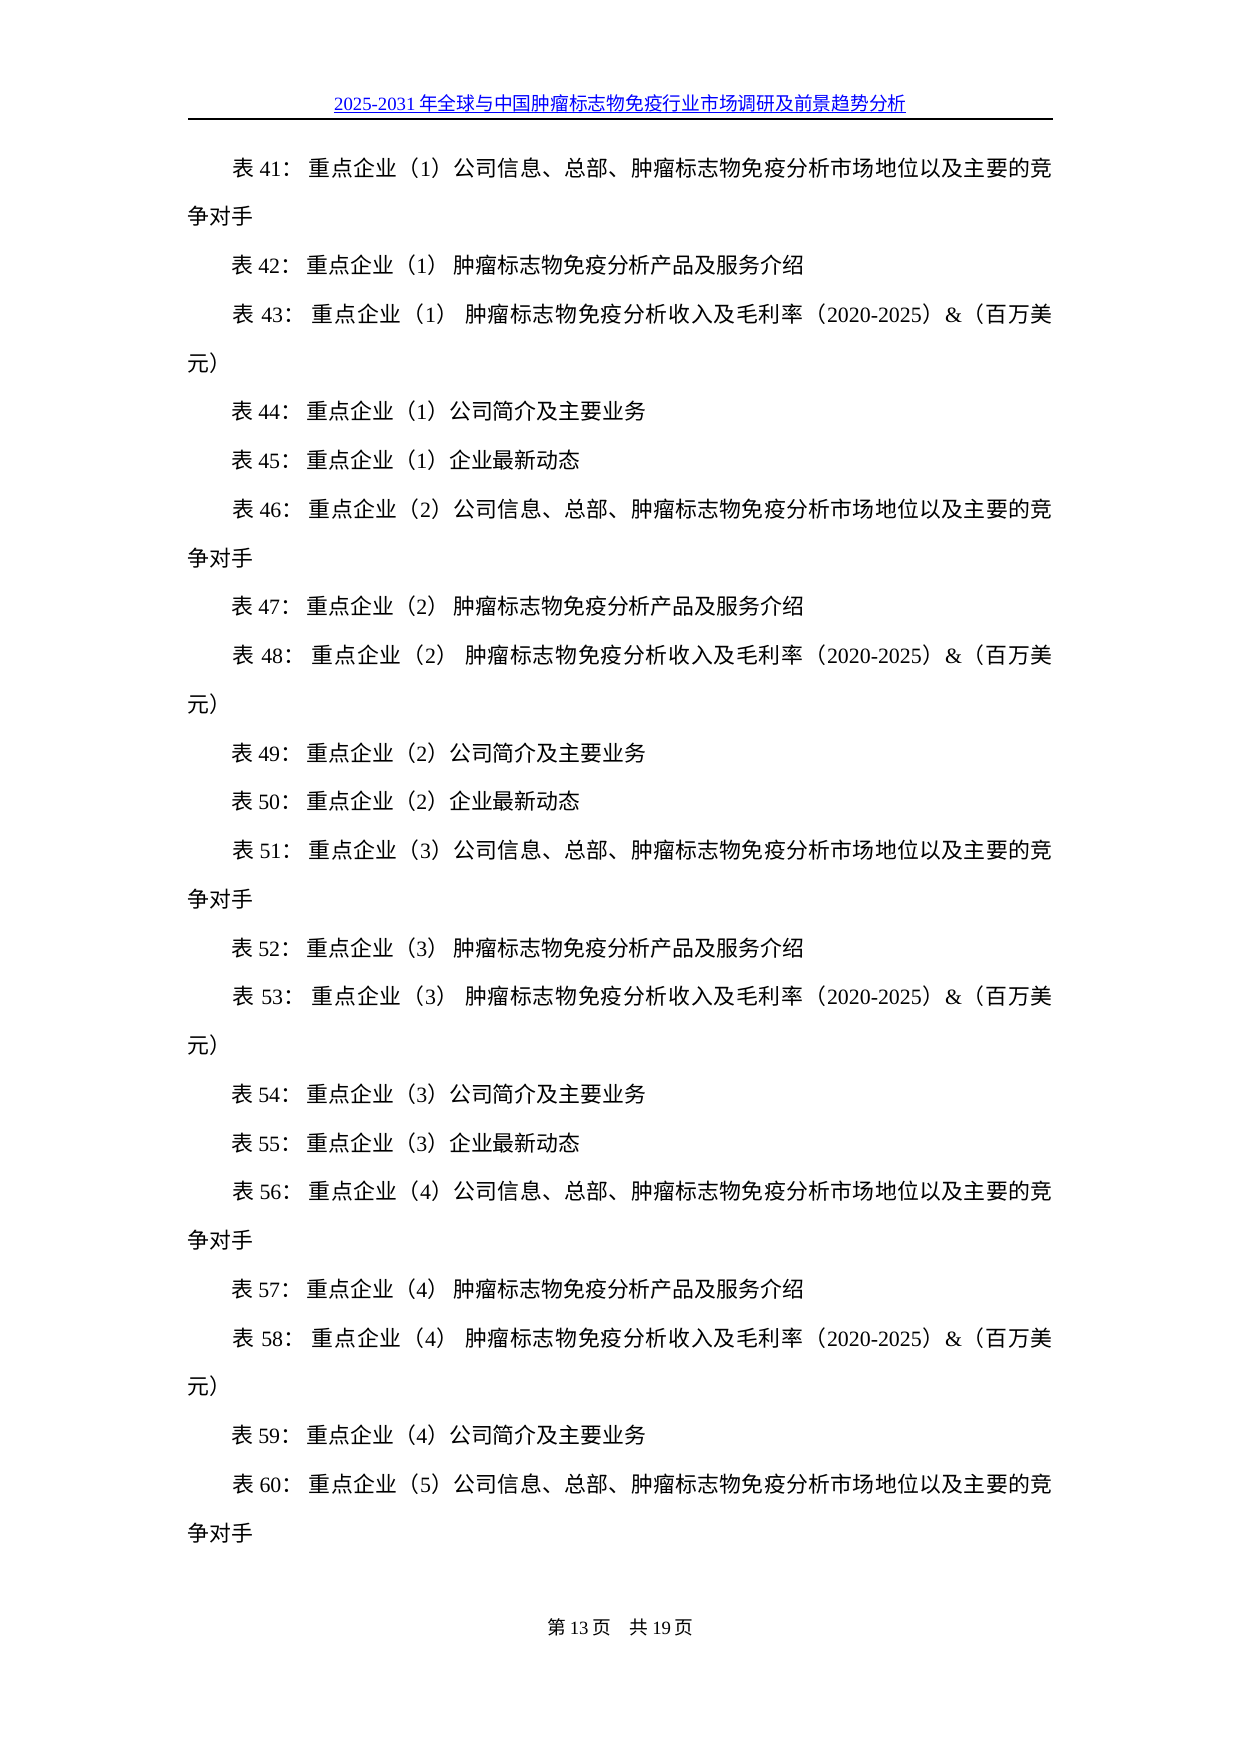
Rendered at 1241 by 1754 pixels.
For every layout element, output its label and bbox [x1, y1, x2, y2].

text [187, 150, 1053, 1548]
